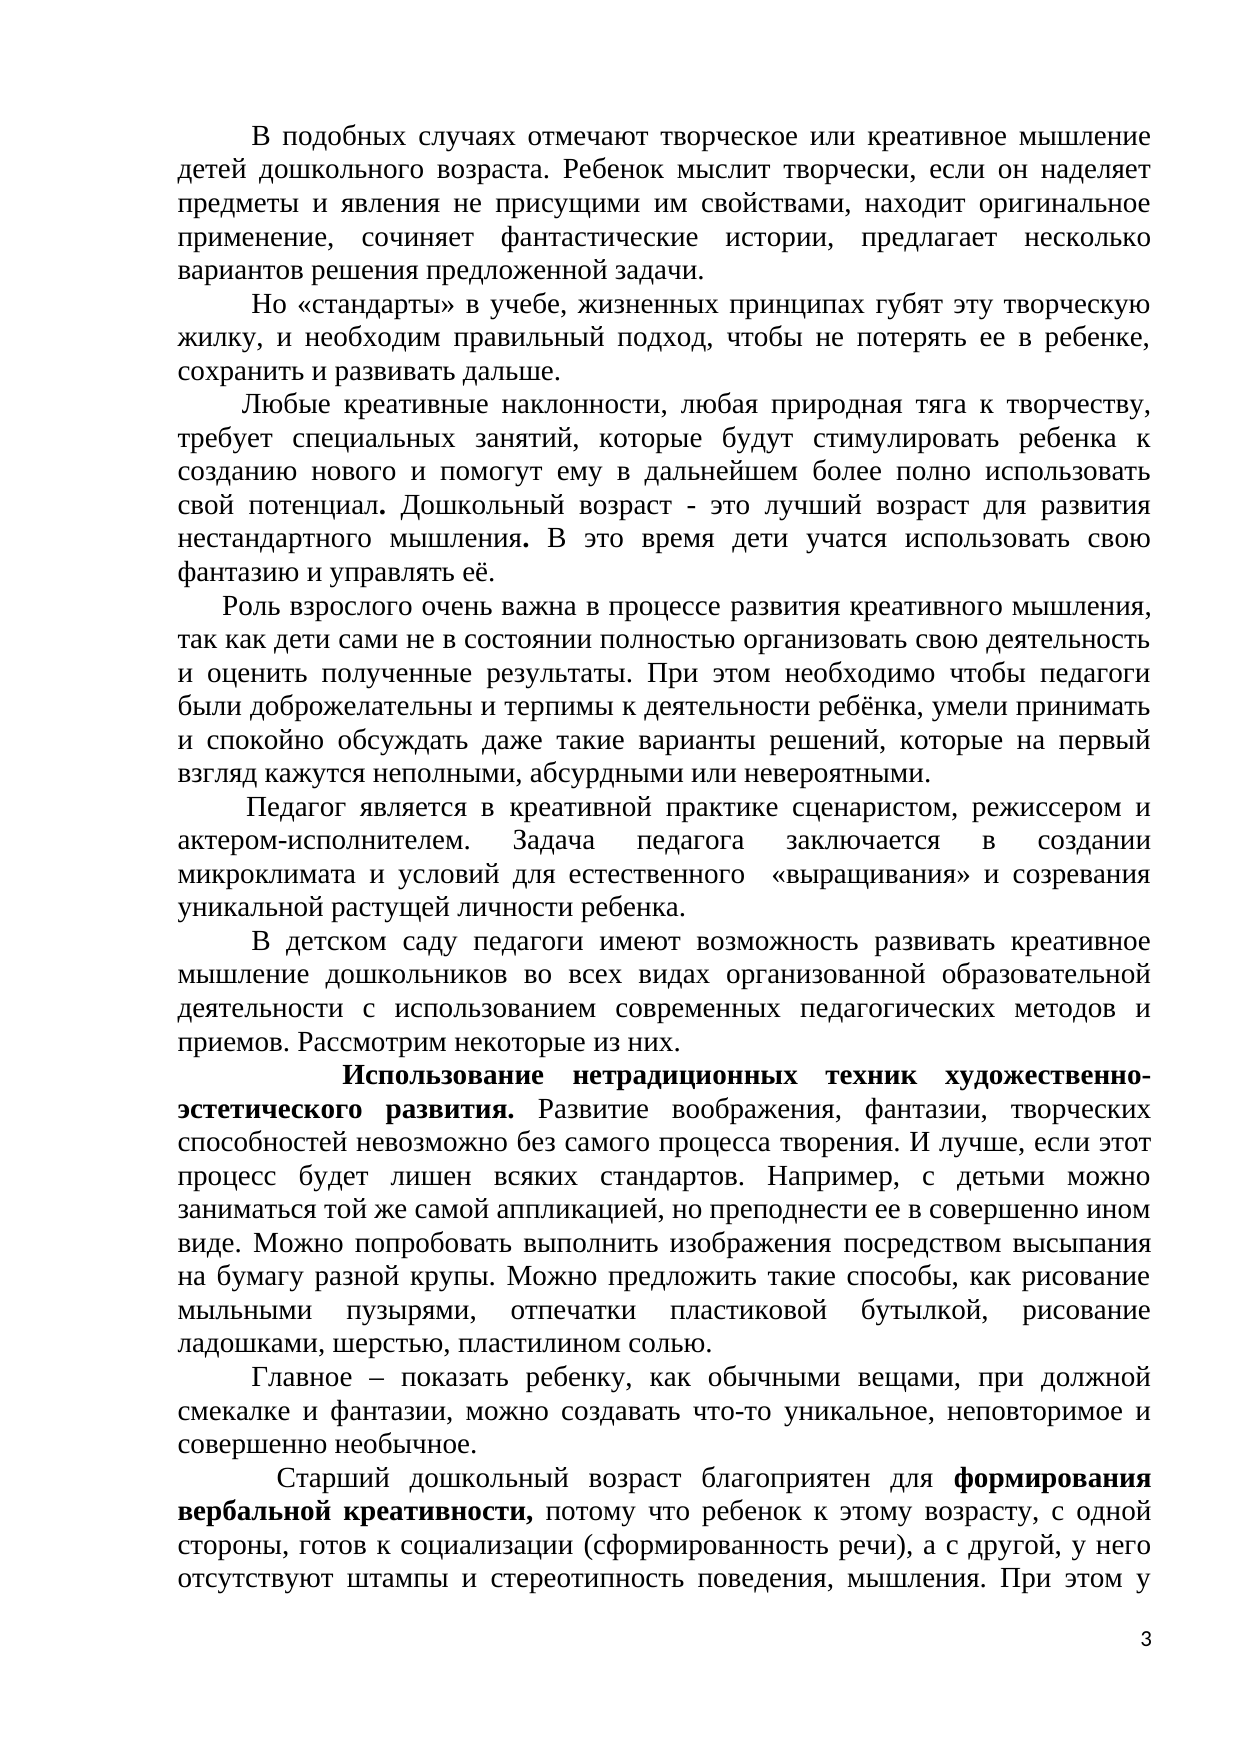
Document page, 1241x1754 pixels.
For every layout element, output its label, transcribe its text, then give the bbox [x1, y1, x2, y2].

text В подобных случаях отмечают творческое или креативное мышление детей дошкольного возраста. Ребенок мыслит творчески, если он наделяет предметы и явления не присущими им свойствами, находит оригинальное применение, сочиняет фантастические истории, предлагает несколько вариантов решения предложенной задачи. [177, 118, 1152, 286]
text В детском саду педагоги имеют возможность развивать креативное мышление дошкольников во всех видах организованной образовательной деятельности с использованием современных педагогических методов и приемов. Рассмотрим некоторые из них. [177, 923, 1152, 1057]
text Педагог является в креативной практике сценаристом, режиссером и актером-исполнителем. Задача педагога заключается в создании микроклимата и условий для естественного «выращивания» и созревания уникальной растущей личности ребенка. [177, 789, 1152, 923]
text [177, 1460, 1152, 1594]
text Но «стандарты» в учебе, жизненных принципах губят эту творческую жилку, и необходим правильный подход, чтобы не потерять ее в ребенке, сохранить и развивать дальше. [177, 286, 1152, 386]
text Использование нетрадиционных техник художественно-эстетического развития. Развитие воображения, фантазии, творческих способностей невозможно без самого процесса творения. И лучше, если этот процесс будет лишен всяких стандартов. Например, с детьми можно заниматься той же самой аппликацией, но преподнести ее в совершенно ином виде. Можно попробовать выполнить изображения посредством высыпания на бумагу разной крупы. Можно предложить такие способы, как рисование мыльными пузырями, отпечатки пластиковой бутылкой, рисование ладошками, шерстью, пластилином солью. [177, 1057, 1152, 1359]
text Любые креативные наклонности, любая природная тяга к творчеству, требует специальных занятий, которые будут стимулировать ребенка к созданию нового и помогут ему в дальнейшем более полно использовать свой потенциал. Дошкольный возраст - это лучший возраст для развития нестандартного мышления. В это время дети учатся использовать свою фантазию и управлять её. [177, 386, 1152, 588]
text Главное – показать ребенку, как обычными вещами, при должной смекалке и фантазии, можно создавать что-то уникальное, неповторимое и совершенно необычное. [177, 1359, 1152, 1460]
text Роль взрослого очень важна в процессе развития креативного мышления, так как дети сами не в состоянии полностью организовать свою деятельность и оценить полученные результаты. При этом необходимо чтобы педагоги были доброжелательны и терпимы к деятельности ребёнка, умели принимать и спокойно обсуждать даже такие варианты решений, которые на первый взгляд кажутся неполными, абсурдными или невероятными. [177, 588, 1152, 789]
